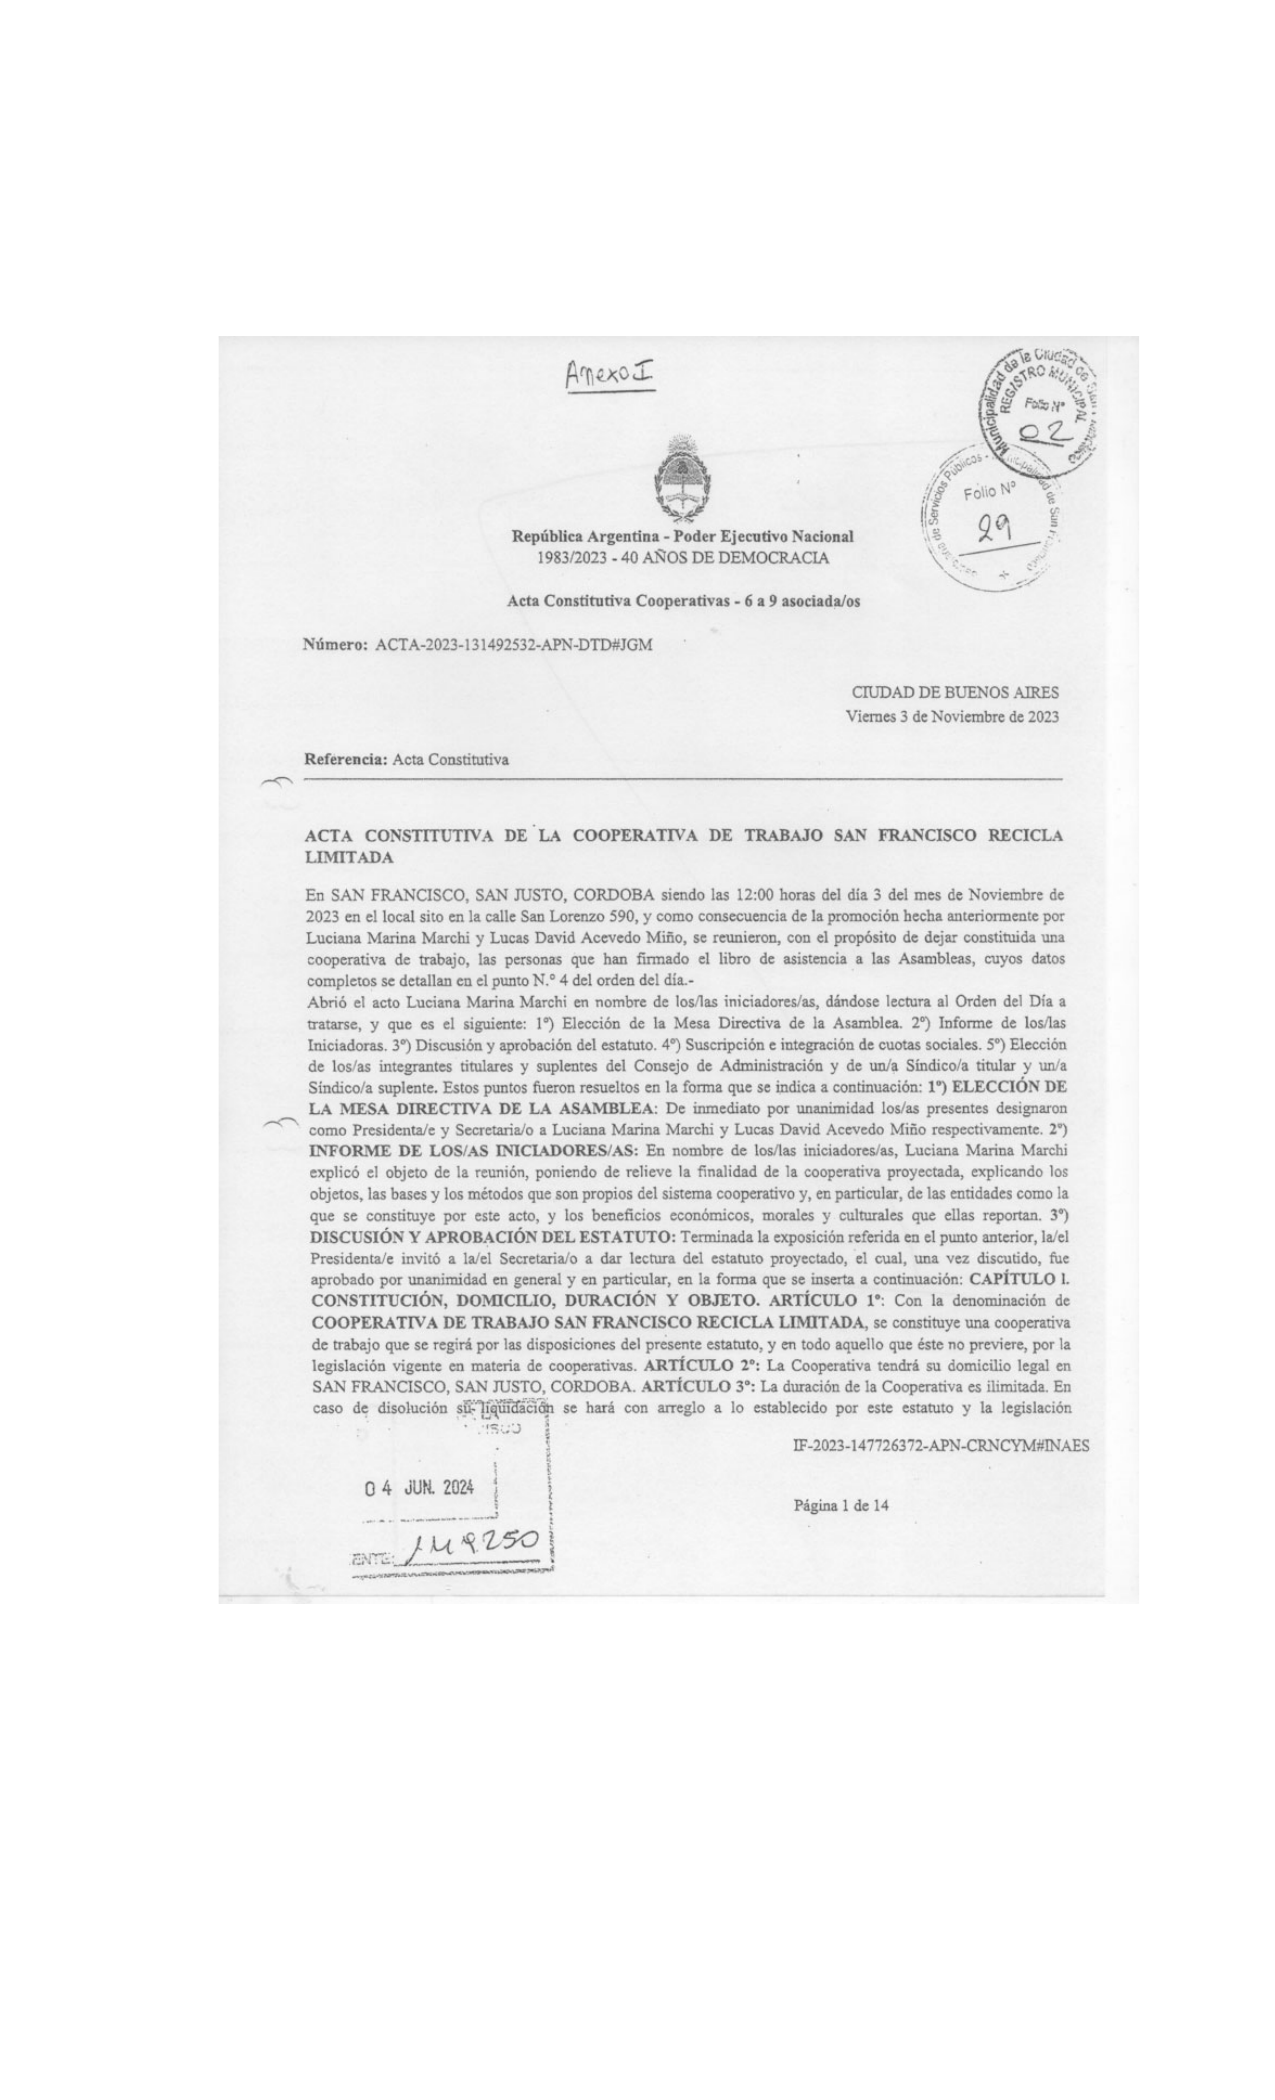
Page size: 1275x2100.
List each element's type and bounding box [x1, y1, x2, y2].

picture [218, 336, 1140, 1604]
